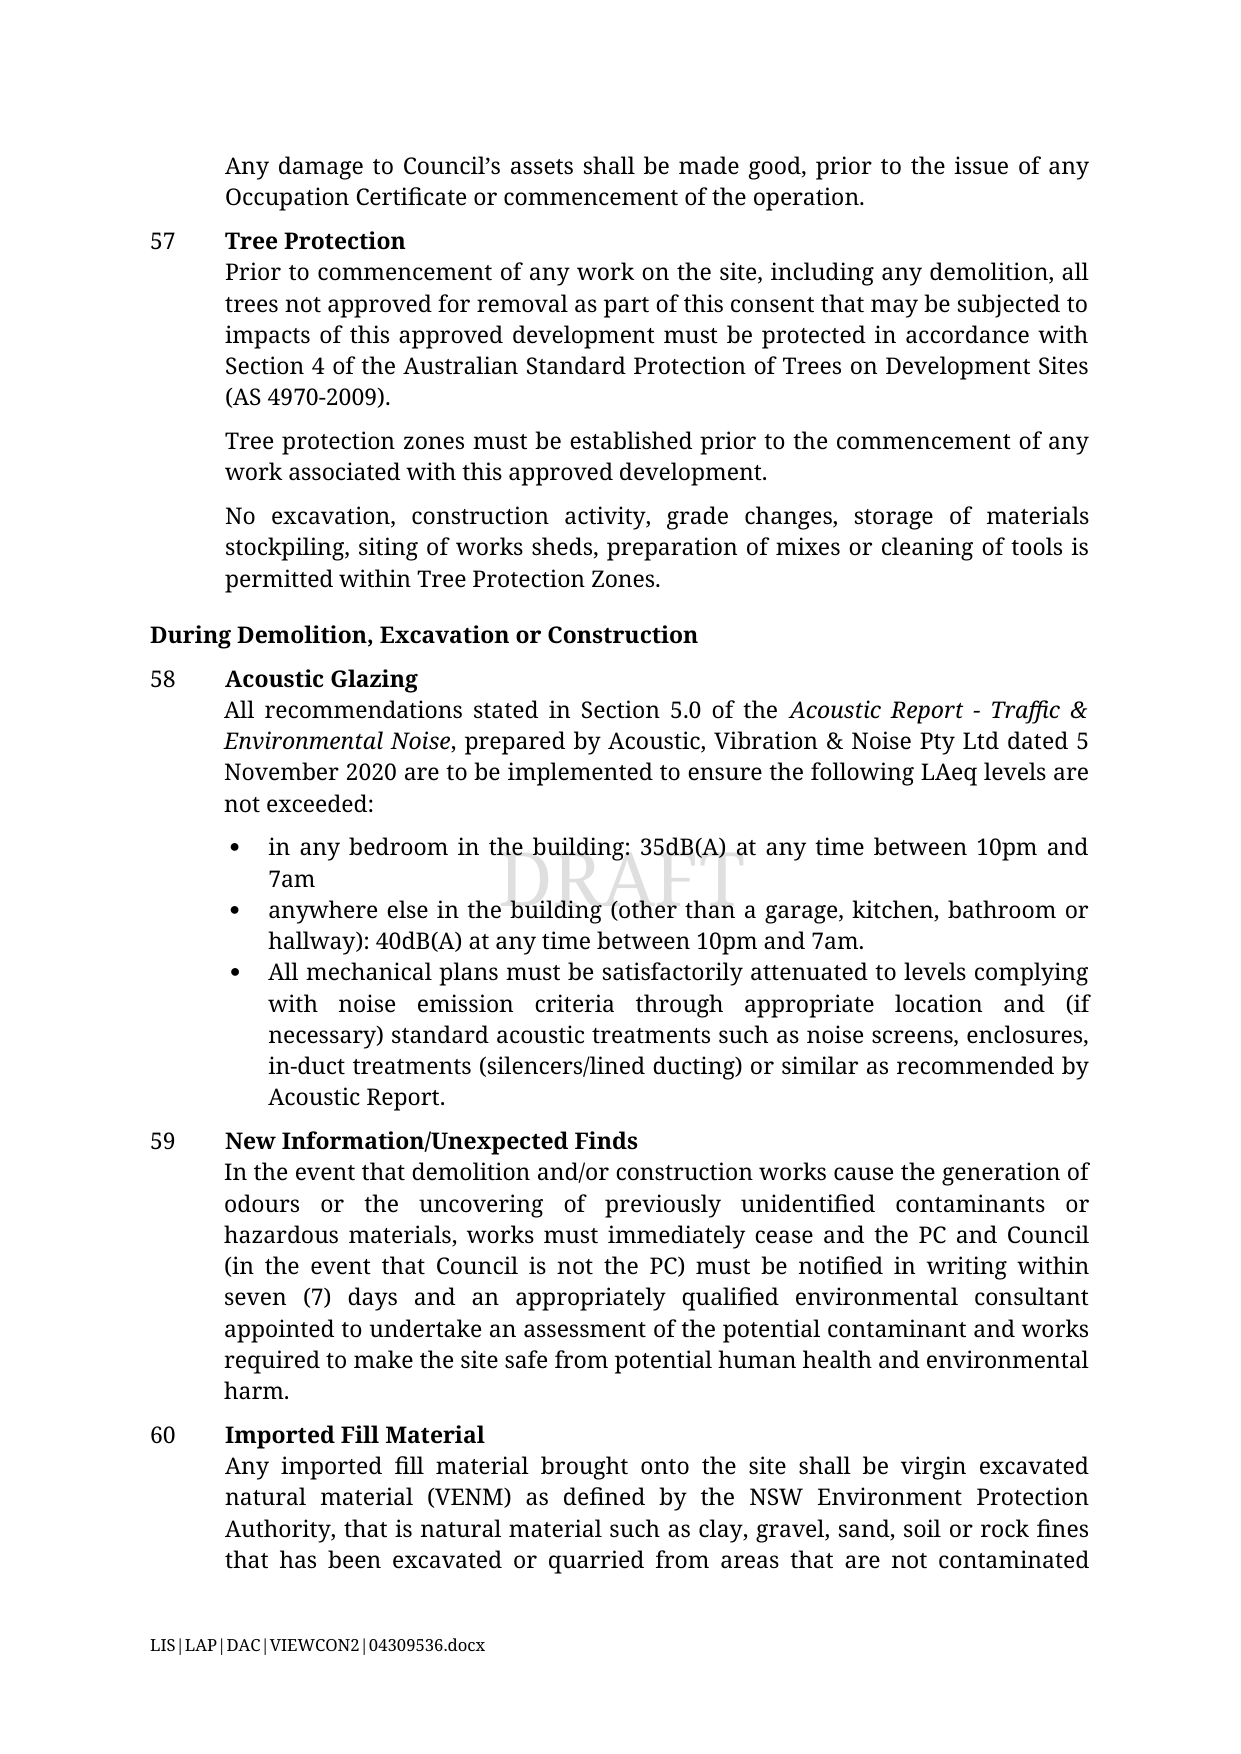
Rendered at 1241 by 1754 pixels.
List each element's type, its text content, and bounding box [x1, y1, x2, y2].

text During Demolition, Excavation or Construction [150, 619, 1090, 650]
text 60 Imported Fill Material [150, 1419, 1090, 1450]
text 58 Acoustic Glazing [150, 662, 1090, 694]
text Prior to commencement of any work on the site, including any demolition, all trees not approved for removal as part of this consent that may be subjected to impacts of this approved development must be protected in accordance with Section 4 of the Australian Standard Protection of Trees on Development Sites (AS 4970-2009). [225, 256, 1090, 412]
text All recommendations stated in Section 5.0 of the Acoustic Report - Traffic & Environmental Noise, prepared by Acoustic, Vibration & Noise Pty Ltd dated 5 November 2020 are to be implemented to ensure the following LAeq levels are not exceeded: [224, 694, 1090, 819]
text 57 Tree Protection [150, 225, 1090, 256]
list in any bedroom in the building: 35dB(A) at any time between 10pm and 7am [231, 831, 1090, 894]
list anywhere else in the building (other than a garage, kitchen, bathroom or hallway): 40dB(A) at any time between 10pm and 7am. [231, 894, 1090, 956]
list All mechanical plans must be satisfactorily attenuated to levels complying with noise emission criteria through appropriate location and (if necessary) standard acoustic treatments such as noise screens, enclosures, in-duct treatments (silencers/lined ducting) or similar as recommended by Acoustic Report. [231, 956, 1090, 1112]
text No excavation, construction activity, grade changes, storage of materials stockpiling, siting of works sheds, preparation of mixes or cleaning of tools is permitted within Tree Protection Zones. [225, 500, 1090, 594]
text 59 New Information/Unexpected Finds [150, 1125, 1090, 1156]
text Any damage to Council’s assets shall be made good, prior to the issue of any Occupation Certificate or commencement of the operation. [225, 150, 1090, 212]
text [225, 1450, 1090, 1575]
text In the event that demolition and/or construction works cause the generation of odours or the uncovering of previously unidentified contaminants or hazardous materials, works must immediately cease and the PC and Council (in the event that Council is not the PC) must be notified in writing within seven (7) days and an appropriately qualified environmental consultant appointed to undertake an assessment of the potential contaminant and works required to make the site safe from potential human health and environmental harm. [224, 1156, 1090, 1406]
text Tree protection zones must be established prior to the commencement of any work associated with this approved development. [225, 425, 1090, 487]
